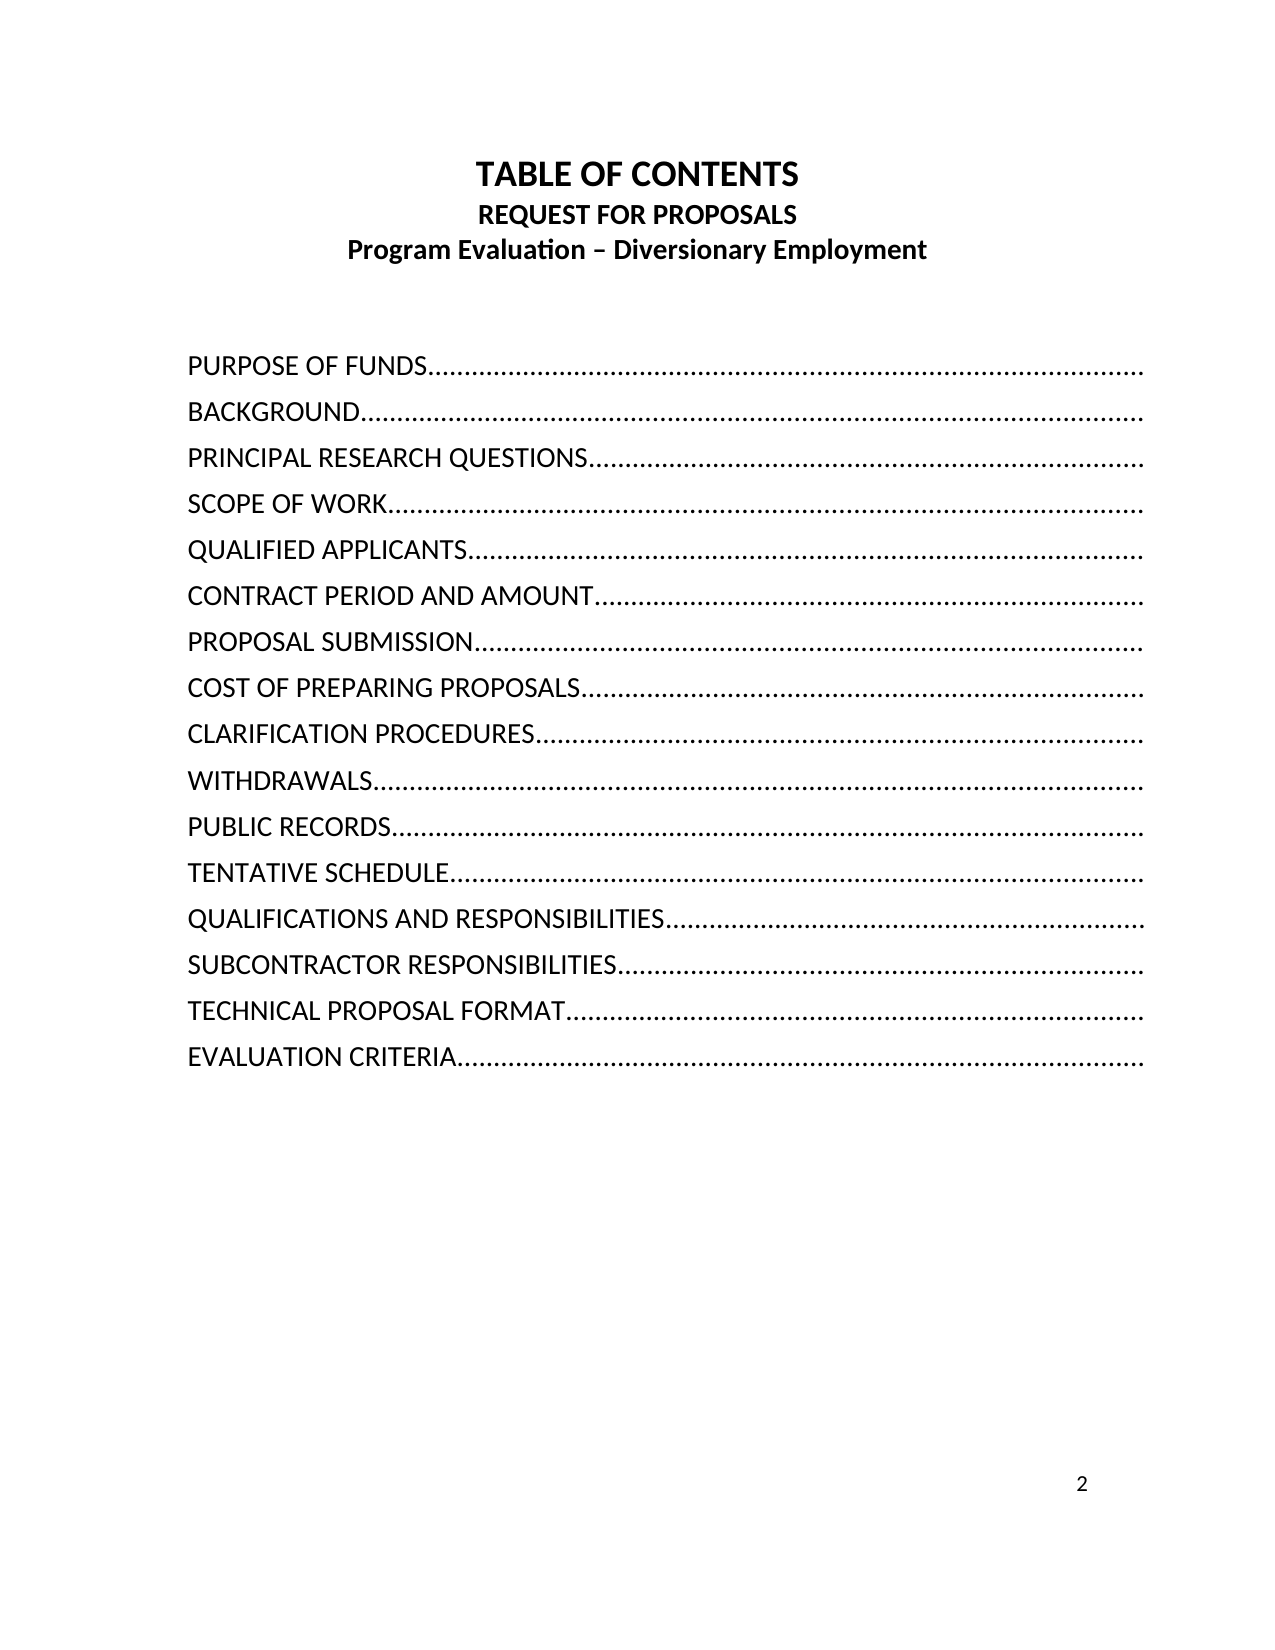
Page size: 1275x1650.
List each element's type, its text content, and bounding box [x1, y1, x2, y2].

text COST OF PREPARING PROPOSALS 6 [187, 669, 1087, 705]
text PUBLIC RECORDS 6 [187, 808, 1087, 843]
text CONTRACT PERIOD AND AMOUNT 5 [187, 577, 1087, 613]
text PROPOSAL SUBMISSION 5 [187, 623, 1087, 659]
text WITHDRAWALS 6 [187, 762, 1087, 797]
text SCOPE OF WORK 5 [187, 485, 1087, 521]
text SUBCONTRACTOR RESPONSIBILITIES 8 [187, 946, 1087, 981]
text QUALIFIED APPLICANTS 5 [187, 531, 1087, 567]
text BACKGROUND 3 [187, 393, 1087, 429]
text Program Evaluation – Diversionary Employment [187, 231, 1087, 267]
text REQUEST FOR PROPOSALS [187, 196, 1087, 231]
text TENTATIVE SCHEDULE 6 [187, 854, 1087, 889]
text TABLE OF CONTENTS [187, 150, 1087, 196]
text TECHNICAL PROPOSAL FORMAT 8 [187, 992, 1087, 1027]
text CLARIFICATION PROCEDURES 6 [187, 716, 1087, 751]
text EVALUATION CRITERIA 9 [187, 1038, 1087, 1073]
text PRINCIPAL RESEARCH QUESTIONS 4 [187, 439, 1087, 475]
text PURPOSE OF FUNDS 3 [187, 347, 1087, 383]
text QUALIFICATIONS AND RESPONSIBILITIES 7 [187, 900, 1087, 935]
